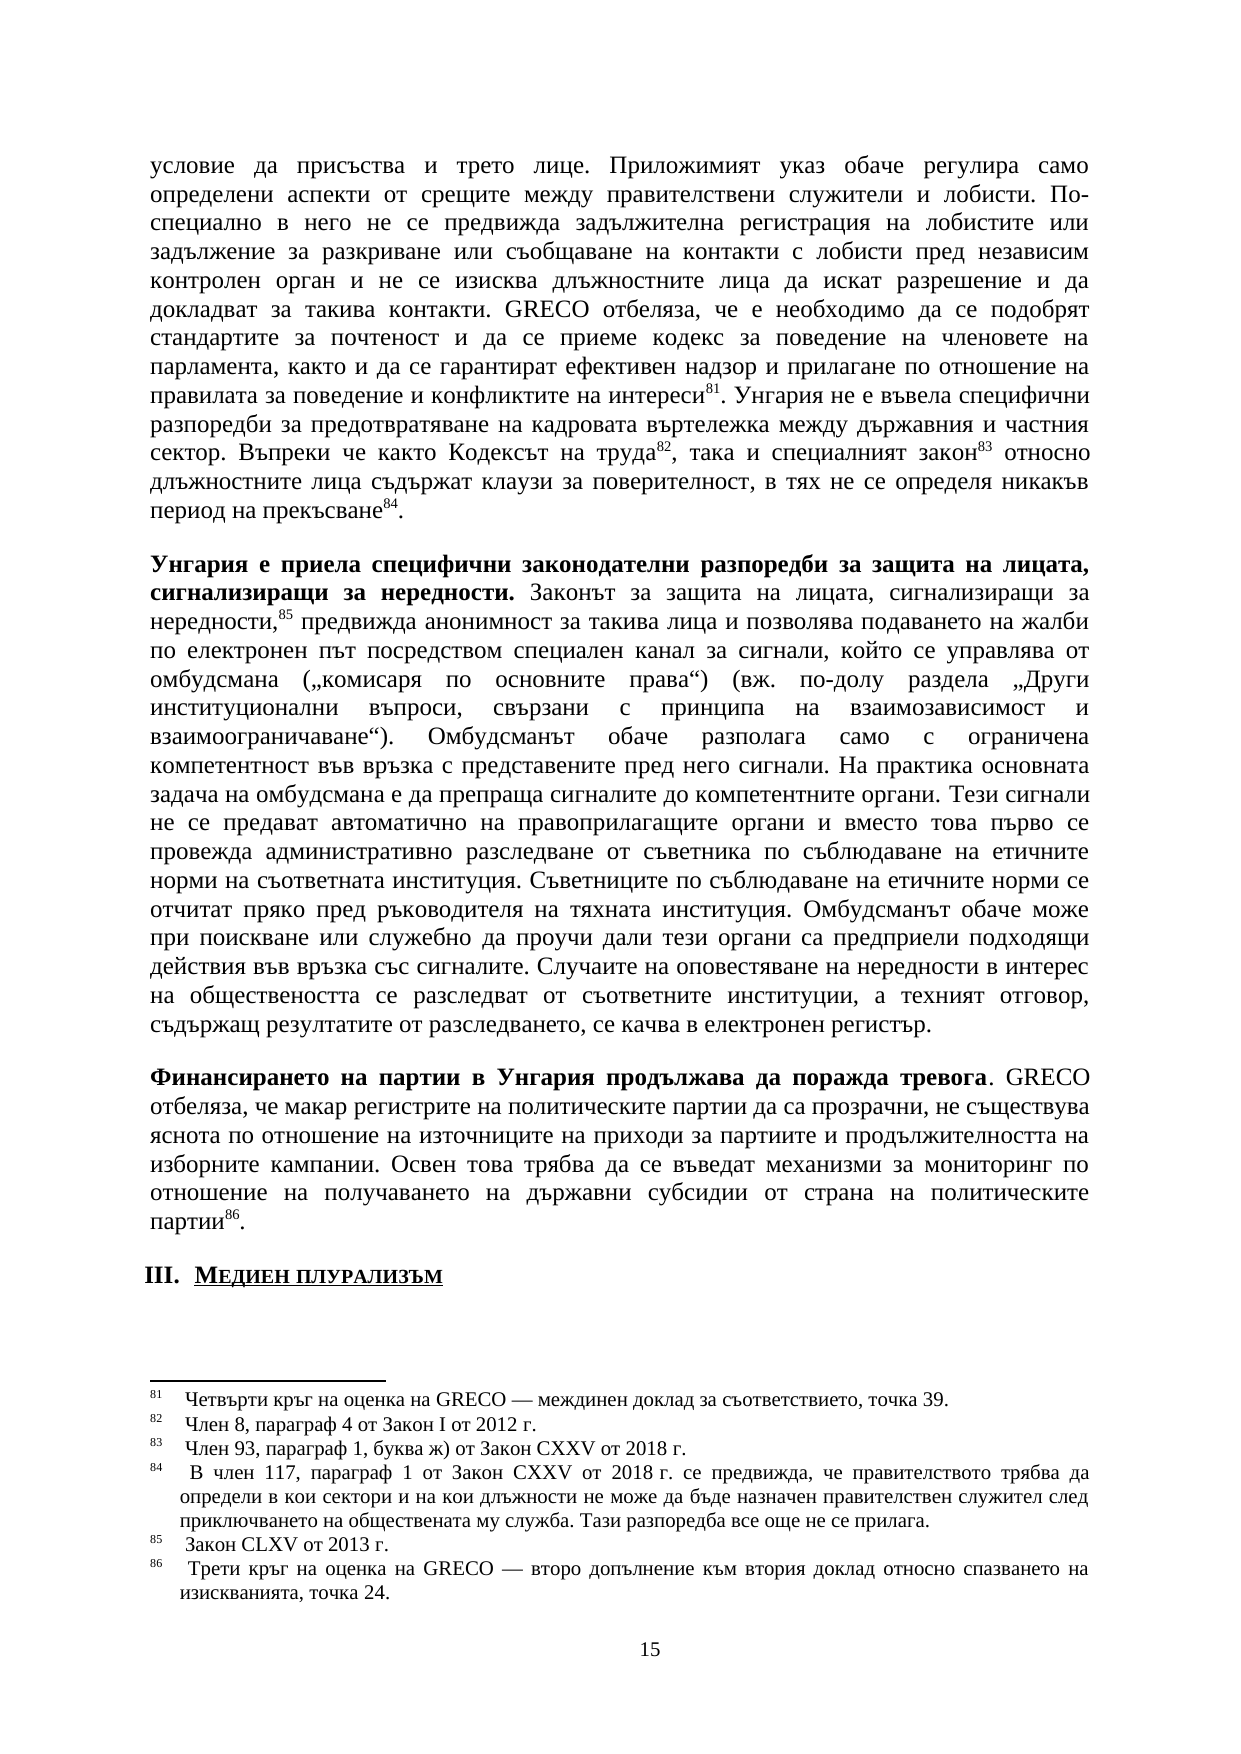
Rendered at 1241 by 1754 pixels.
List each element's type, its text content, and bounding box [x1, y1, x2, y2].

text Мерките за регулиране на лобирането в Унгария остават незавършени и не са въведени правила за ефективно регулиране на кадровата въртележка между държавния и частния сектор. През 2010 г. специалното законодателство в сферата на лобирането бе преразгледано, в резултат на което длъжностните лица вече са длъжни да разкриват контакти с лобисти. Длъжностните лица са задължени да информират писмено своя пряк ръководител, ако определена среща с лобисти поражда риск за почтеността на организацията. Ръководителят може да забрани срещата или да постави условие да присъства и трето лице. Приложимият указ обаче регулира само определени аспекти от срещите между правителствени служители и лобисти. По-специално в него не се предвижда задължителна регистрация на лобистите или задължение за разкриване или съобщаване на контакти с лобисти пред независим контролен орган и не се изисква длъжностните лица да искат разрешение и да докладват за такива контакти. GRECO отбеляза, че е необходимо да се подобрят стандартите за почтеност и да се приеме кодекс за поведение на членовете на парламента, както и да се гарантират ефективен надзор и прилагане по отношение на правилата за поведение и конфликтите на интереси. Унгария не е въвела специфични разпоредби за предотвратяване на кадровата въртележка между държавния и частния сектор. Въпреки че както Кодексът на труда, така и специалният закон относно длъжностните лица съдържат клаузи за поверителност, в тях не се определя никакъв период на прекъсване. [150, 150, 1090, 524]
list Медиен плурализъм [179, 1260, 1090, 1289]
text Финансирането на партии в Унгария продължава да поражда тревога. GRECO отбеляза, че макар регистрите на политическите партии да са прозрачни, не съществува яснота по отношение на източниците на приходи за партиите и продължителността на изборните кампании. Освен това трябва да се въведат механизми за мониторинг по отношение на получаването на държавни субсидии от страна на политическите партии. [150, 1062, 1090, 1235]
text Унгария е приела специфични законодателни разпоредби за защита на лицата, сигнализиращи за нередности. Законът за защита на лицата, сигнализиращи за нередности, предвижда анонимност за такива лица и позволява подаването на жалби по електронен път посредством специален канал за сигнали, който се управлява от омбудсмана („комисаря по основните права“) (вж. по-долу раздела „Други институционални въпроси, свързани с принципа на взаимозависимост и взаимоограничаване“). Омбудсманът обаче разполага само с ограничена компетентност във връзка с представените пред него сигнали. На практика основната задача на омбудсмана е да препраща сигналите до компетентните органи. Тези сигнали не се предават автоматично на правоприлагащите органи и вместо това първо се провежда административно разследване от съветника по съблюдаване на етичните норми на съответната институция. Съветниците по съблюдаване на етичните норми се отчитат пряко пред ръководителя на тяхната институция. Омбудсманът обаче може при поискване или служебно да проучи дали тези органи са предприели подходящи действия във връзка със сигналите. Случаите на оповестяване на нередности в интерес на обществеността се разследват от съответните институции, а техният отговор, съдържащ резултатите от разследването, се качва в електронен регистър. [150, 549, 1090, 1037]
